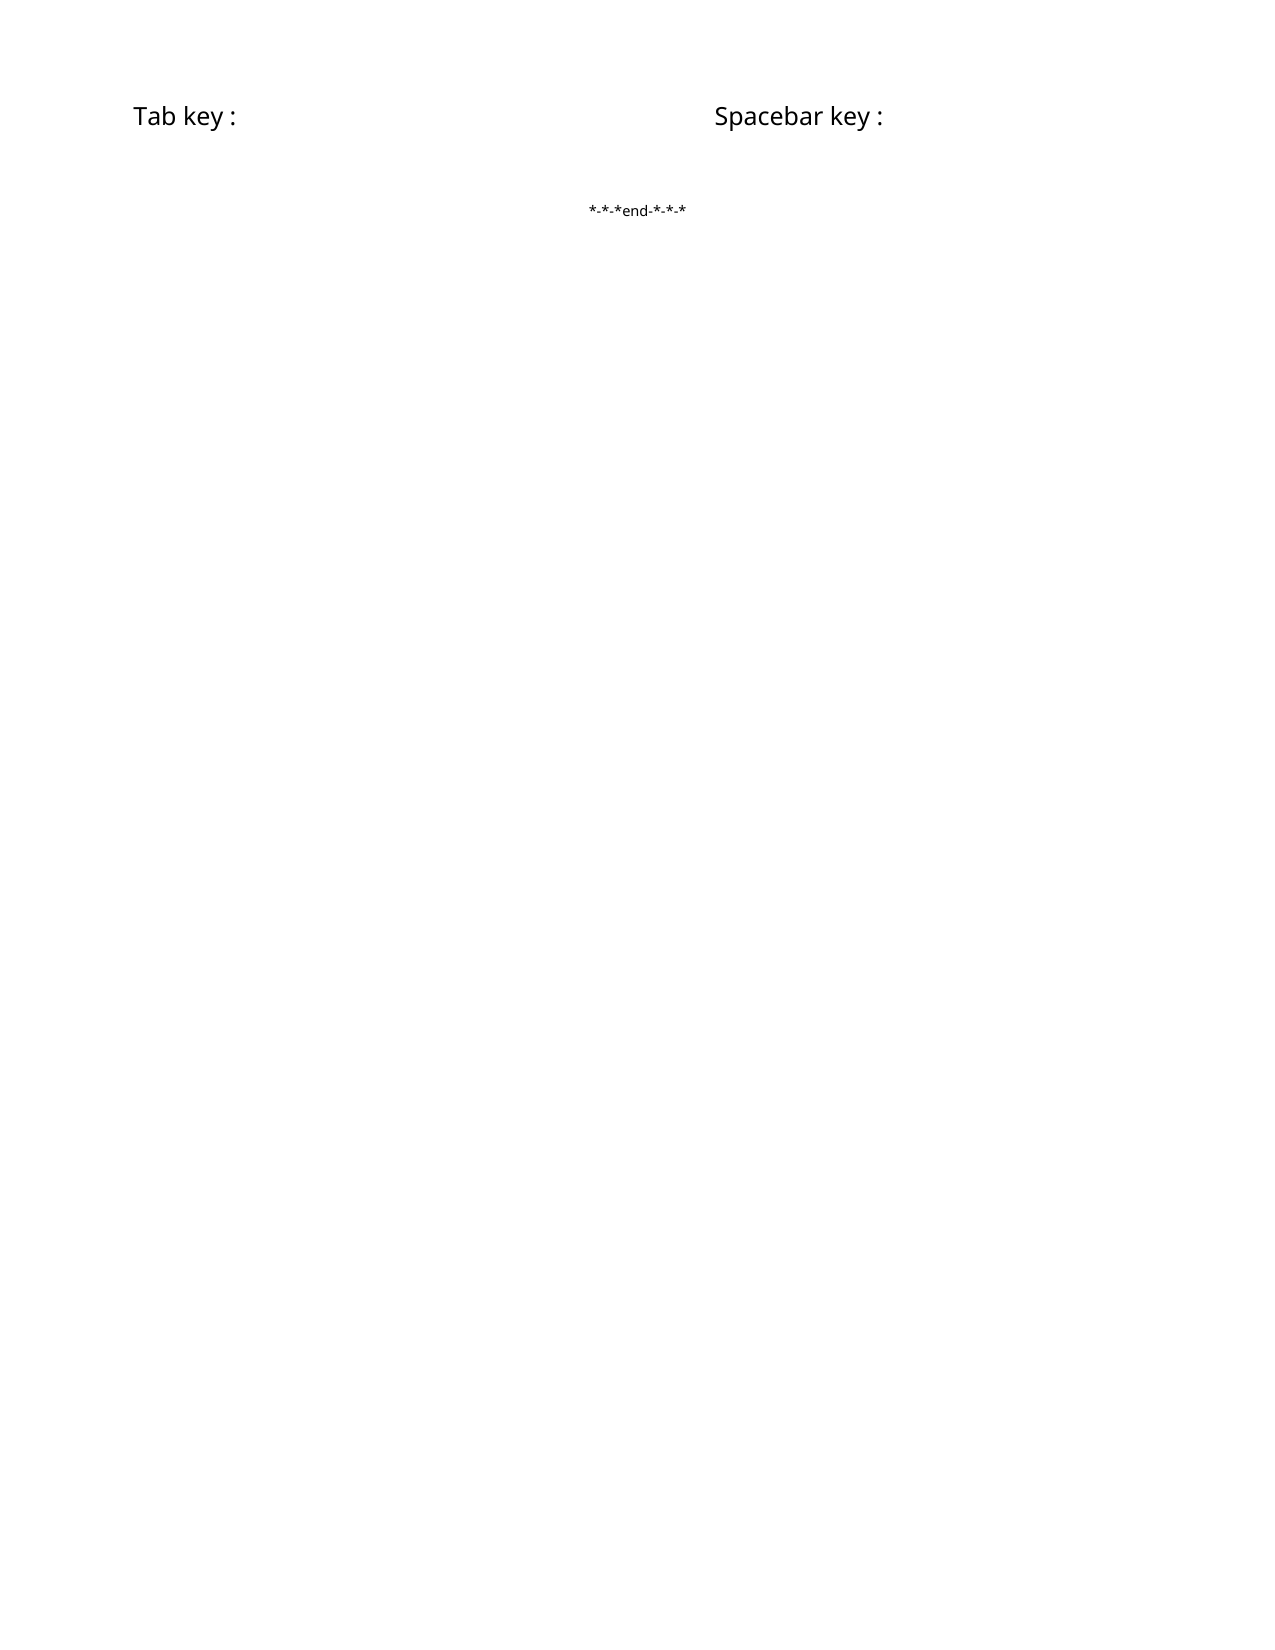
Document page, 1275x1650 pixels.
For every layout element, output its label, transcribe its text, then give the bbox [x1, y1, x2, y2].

text Tab key : Spacebar key : [105, 98, 1170, 132]
text *-*-*end-*-*-* [105, 200, 1170, 220]
